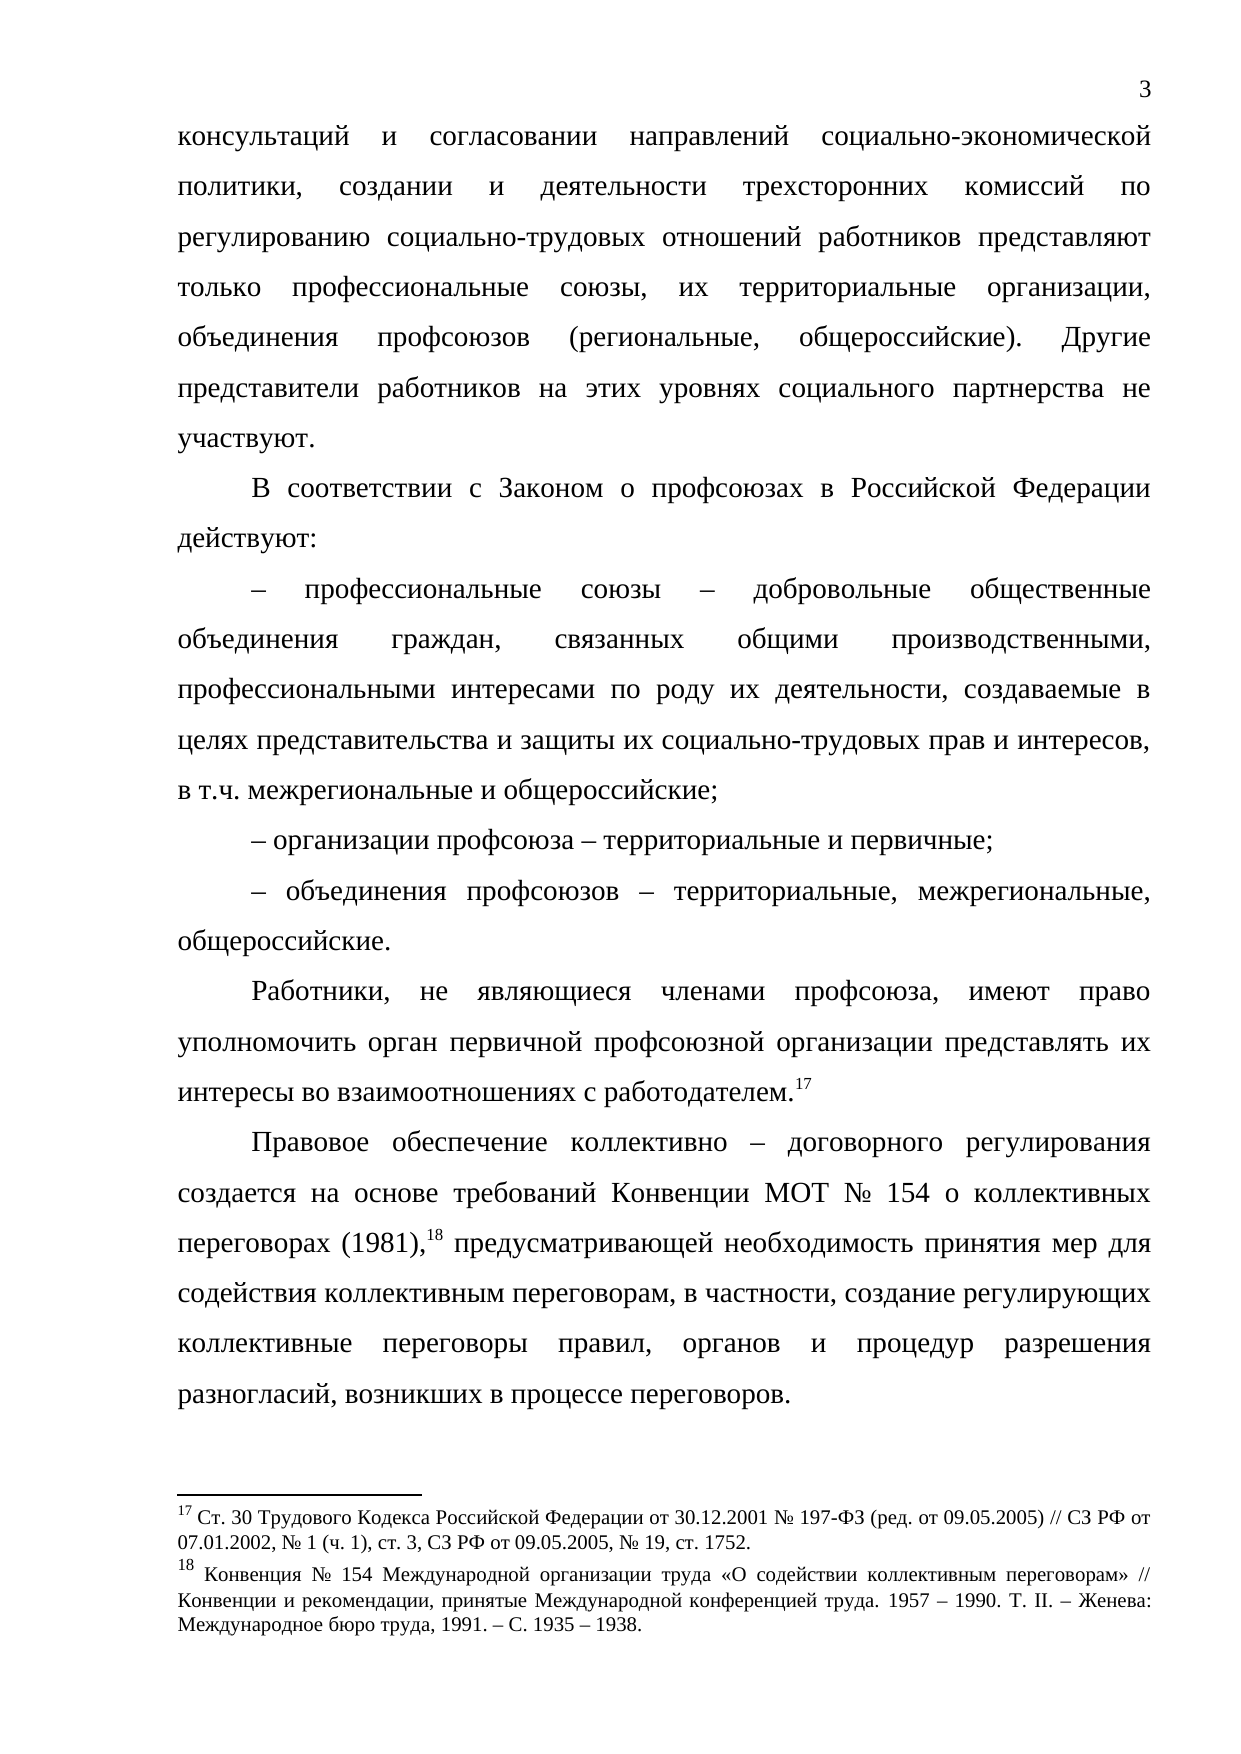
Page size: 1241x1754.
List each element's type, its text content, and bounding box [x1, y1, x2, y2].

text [177, 118, 1152, 453]
text – организации профсоюза – территориальные и первичные; [177, 822, 1152, 856]
text Работники, не являющиеся членами профсоюза, имеют право уполномочить орган первичной профсоюзной организации представлять их интересы во взаимоотношениях с работодателем. [177, 973, 1152, 1108]
text В соответствии с Законом о профсоюзах в Российской Федерации действуют: [177, 470, 1152, 554]
text – объединения профсоюзов – территориальные, межрегиональные, общероссийские. [177, 873, 1152, 957]
text Правовое обеспечение коллективно – договорного регулирования создается на основе требований Конвенции МОТ № 154 о коллективных переговорах (1981), предусматривающей необходимость принятия мер для содействия коллективным переговорам, в частности, создание регулирующих коллективные переговоры правил, органов и процедур разрешения разногласий, возникших в процессе переговоров. [177, 1124, 1152, 1409]
text – профессиональные союзы – добровольные общественные объединения граждан, связанных общими производственными, профессиональными интересами по роду их деятельности, создаваемые в целях представительства и защиты их социально-трудовых прав и интересов, в т.ч. межрегиональные и общероссийские; [177, 571, 1152, 806]
